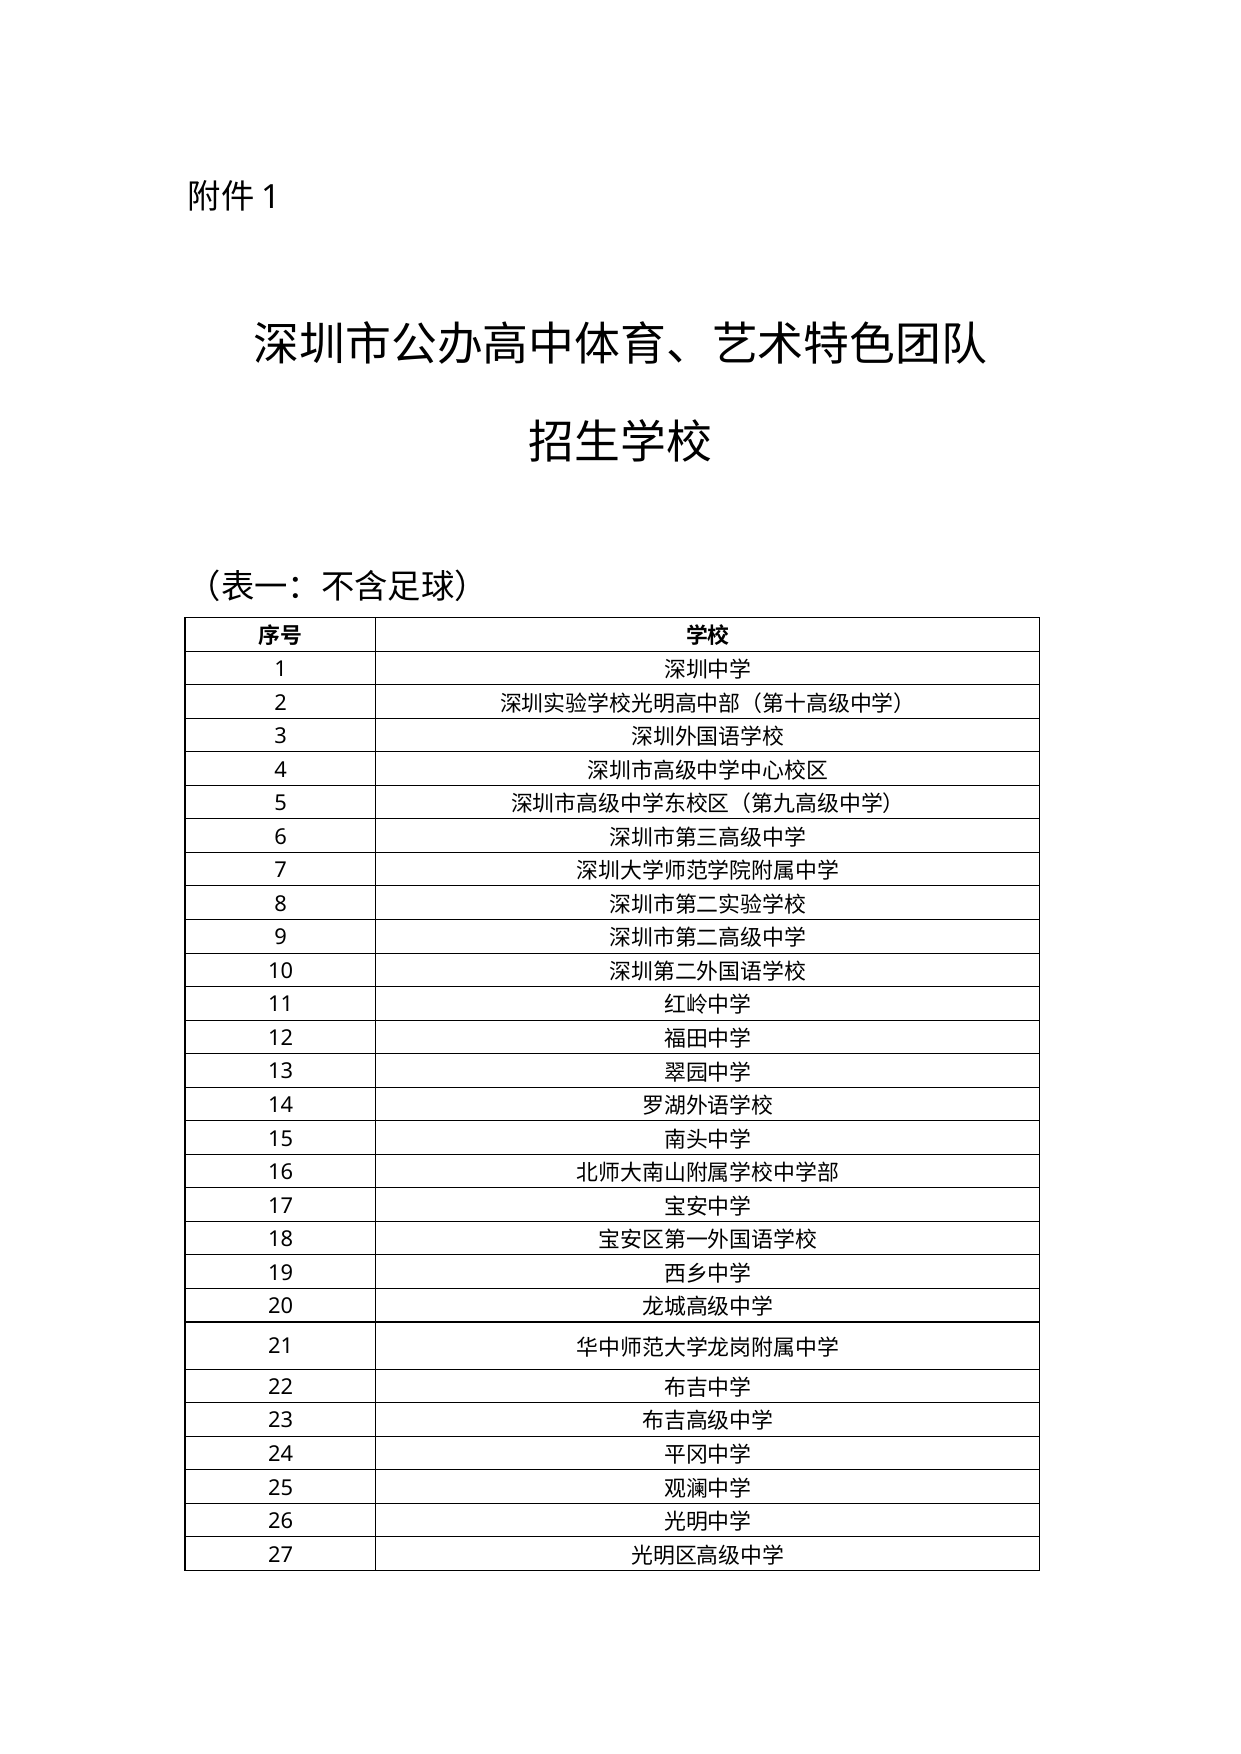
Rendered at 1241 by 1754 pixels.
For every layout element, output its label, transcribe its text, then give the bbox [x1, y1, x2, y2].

table_cell 深圳实验学校光明高中部（第十高级中学） [376, 685, 1039, 718]
table_cell 光明区高级中学 [376, 1537, 1039, 1570]
table_cell 13 [186, 1054, 375, 1087]
table_cell 5 [186, 786, 375, 818]
table_cell 18 [186, 1222, 375, 1254]
table_cell 27 [186, 1537, 375, 1570]
table_cell 16 [186, 1155, 375, 1187]
table_cell 23 [186, 1403, 375, 1436]
table_cell 福田中学 [376, 1021, 1039, 1053]
table_cell 8 [186, 886, 375, 919]
table_cell 观澜中学 [376, 1470, 1039, 1503]
table_cell 布吉高级中学 [376, 1403, 1039, 1436]
table_cell 深圳市第三高级中学 [376, 819, 1039, 852]
table_cell 3 [186, 719, 375, 751]
table_cell 12 [186, 1021, 375, 1053]
table_cell 南头中学 [376, 1121, 1039, 1154]
table_cell 26 [186, 1504, 375, 1536]
table_cell 10 [186, 954, 375, 986]
table_cell 21 [186, 1323, 375, 1368]
table_cell 深圳市高级中学中心校区 [376, 752, 1039, 785]
table_cell 9 [186, 920, 375, 952]
table_cell 1 [186, 652, 375, 684]
table_cell 宝安区第一外国语学校 [376, 1222, 1039, 1254]
table_cell 深圳中学 [376, 652, 1039, 684]
table_cell 深圳大学师范学院附属中学 [376, 853, 1039, 885]
table_cell 华中师范大学龙岗附属中学 [376, 1323, 1039, 1368]
table_cell 11 [186, 987, 375, 1019]
table_cell 15 [186, 1121, 375, 1154]
table_cell 宝安中学 [376, 1188, 1039, 1221]
table_cell 6 [186, 819, 375, 852]
table_cell 龙城高级中学 [376, 1289, 1039, 1321]
table_cell 深圳市高级中学东校区（第九高级中学） [376, 786, 1039, 818]
table_cell 红岭中学 [376, 987, 1039, 1019]
table_cell 17 [186, 1188, 375, 1221]
table_cell 4 [186, 752, 375, 785]
table_cell 深圳市第二高级中学 [376, 920, 1039, 952]
table_header 序号 [186, 618, 375, 651]
text 深圳市公办高中体育、艺术特色团队 [187, 292, 1053, 389]
table_cell 25 [186, 1470, 375, 1503]
text （表一：不含足球） [187, 552, 1053, 617]
table_cell 22 [186, 1370, 375, 1402]
table_cell 20 [186, 1289, 375, 1321]
table_cell 深圳第二外国语学校 [376, 954, 1039, 986]
table_cell 翠园中学 [376, 1054, 1039, 1087]
table_cell 平冈中学 [376, 1437, 1039, 1469]
table_cell 7 [186, 853, 375, 885]
table_cell 19 [186, 1255, 375, 1288]
table_cell 24 [186, 1437, 375, 1469]
table_cell 深圳外国语学校 [376, 719, 1039, 751]
table_cell 北师大南山附属学校中学部 [376, 1155, 1039, 1187]
text 招生学校 [187, 389, 1053, 487]
table_cell 深圳市第二实验学校 [376, 886, 1039, 919]
table_cell 14 [186, 1088, 375, 1120]
table_cell 布吉中学 [376, 1370, 1039, 1402]
table_cell 光明中学 [376, 1504, 1039, 1536]
text 附件1 [187, 162, 1053, 227]
table_header 学校 [376, 618, 1039, 651]
table_cell 西乡中学 [376, 1255, 1039, 1288]
table_cell 罗湖外语学校 [376, 1088, 1039, 1120]
table_cell 2 [186, 685, 375, 718]
